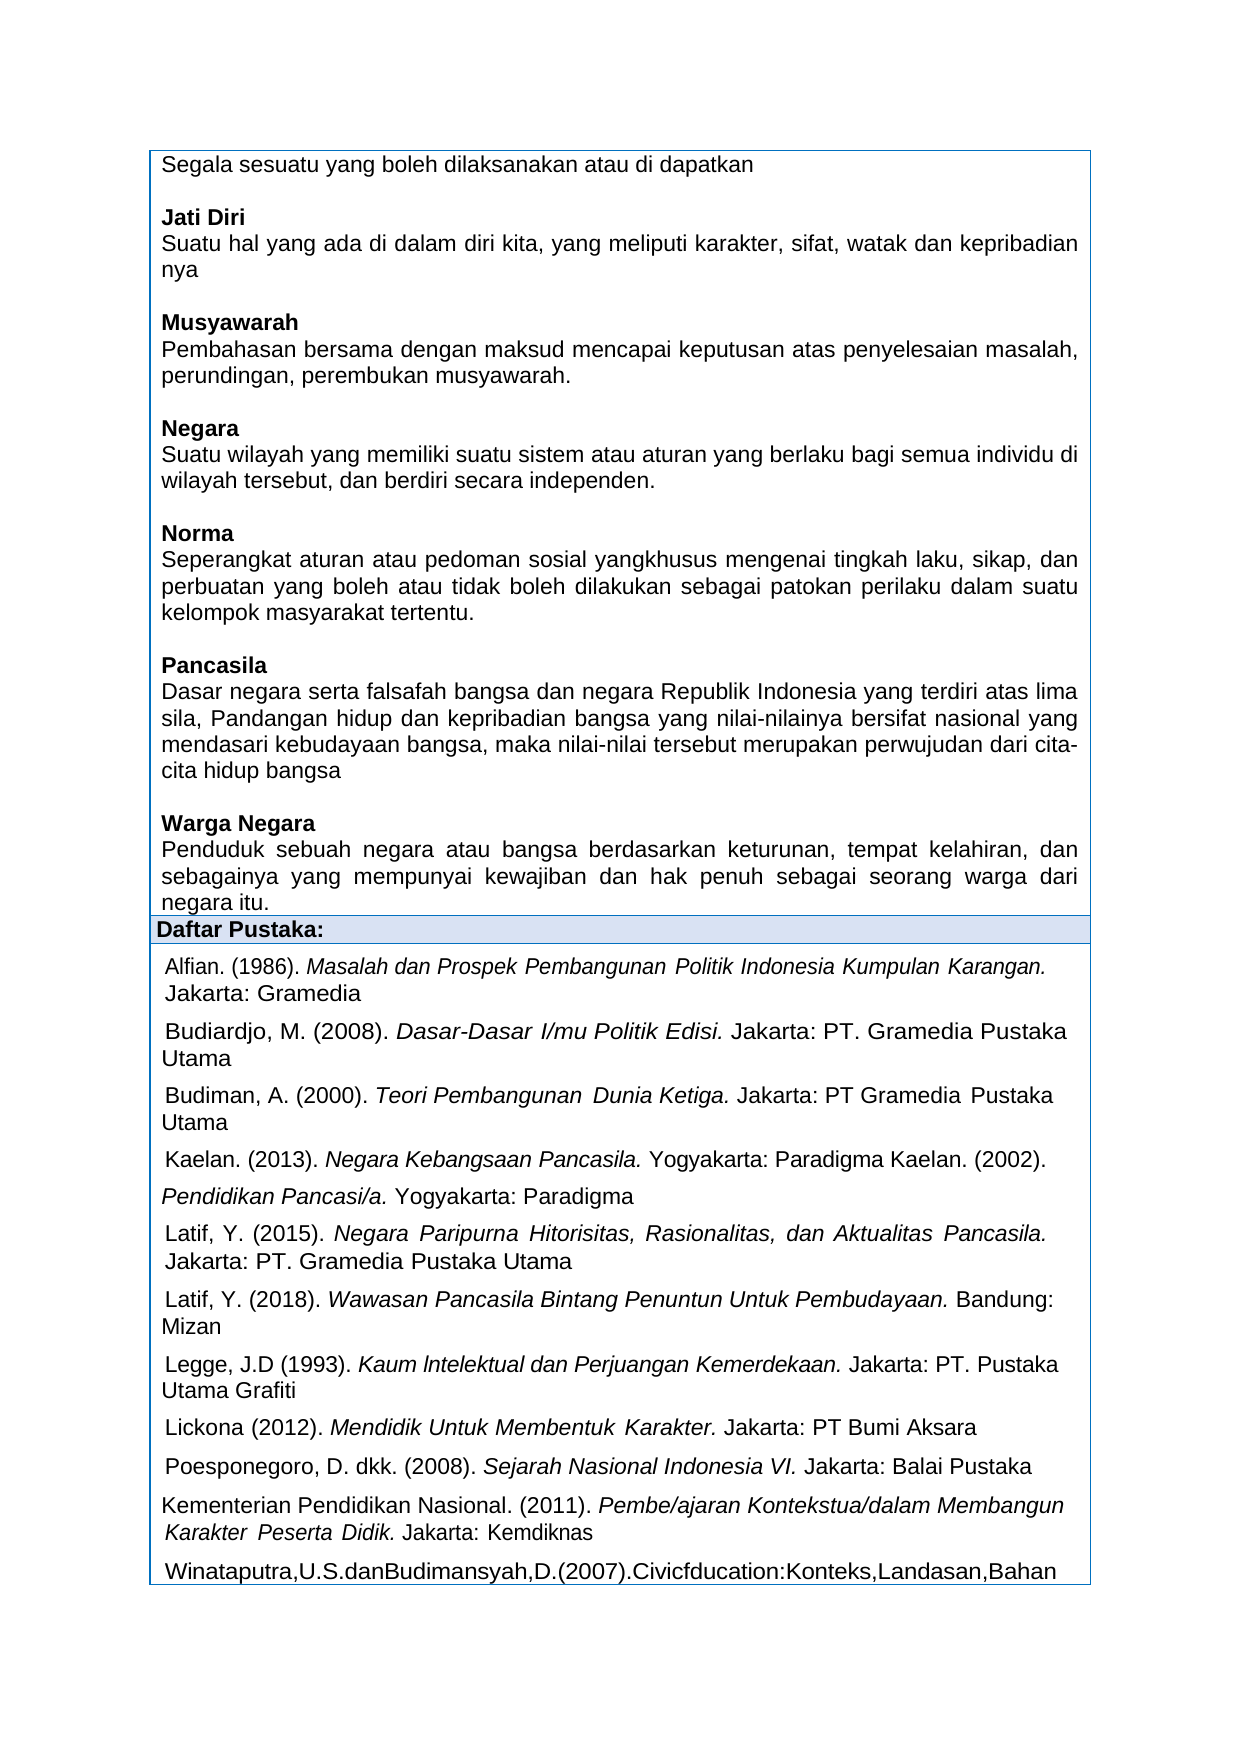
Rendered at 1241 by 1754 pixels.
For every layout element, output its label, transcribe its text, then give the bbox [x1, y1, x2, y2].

table_cell Daftar Pustaka: [151, 916, 1090, 943]
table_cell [151, 151, 1090, 915]
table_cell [151, 944, 1090, 1584]
